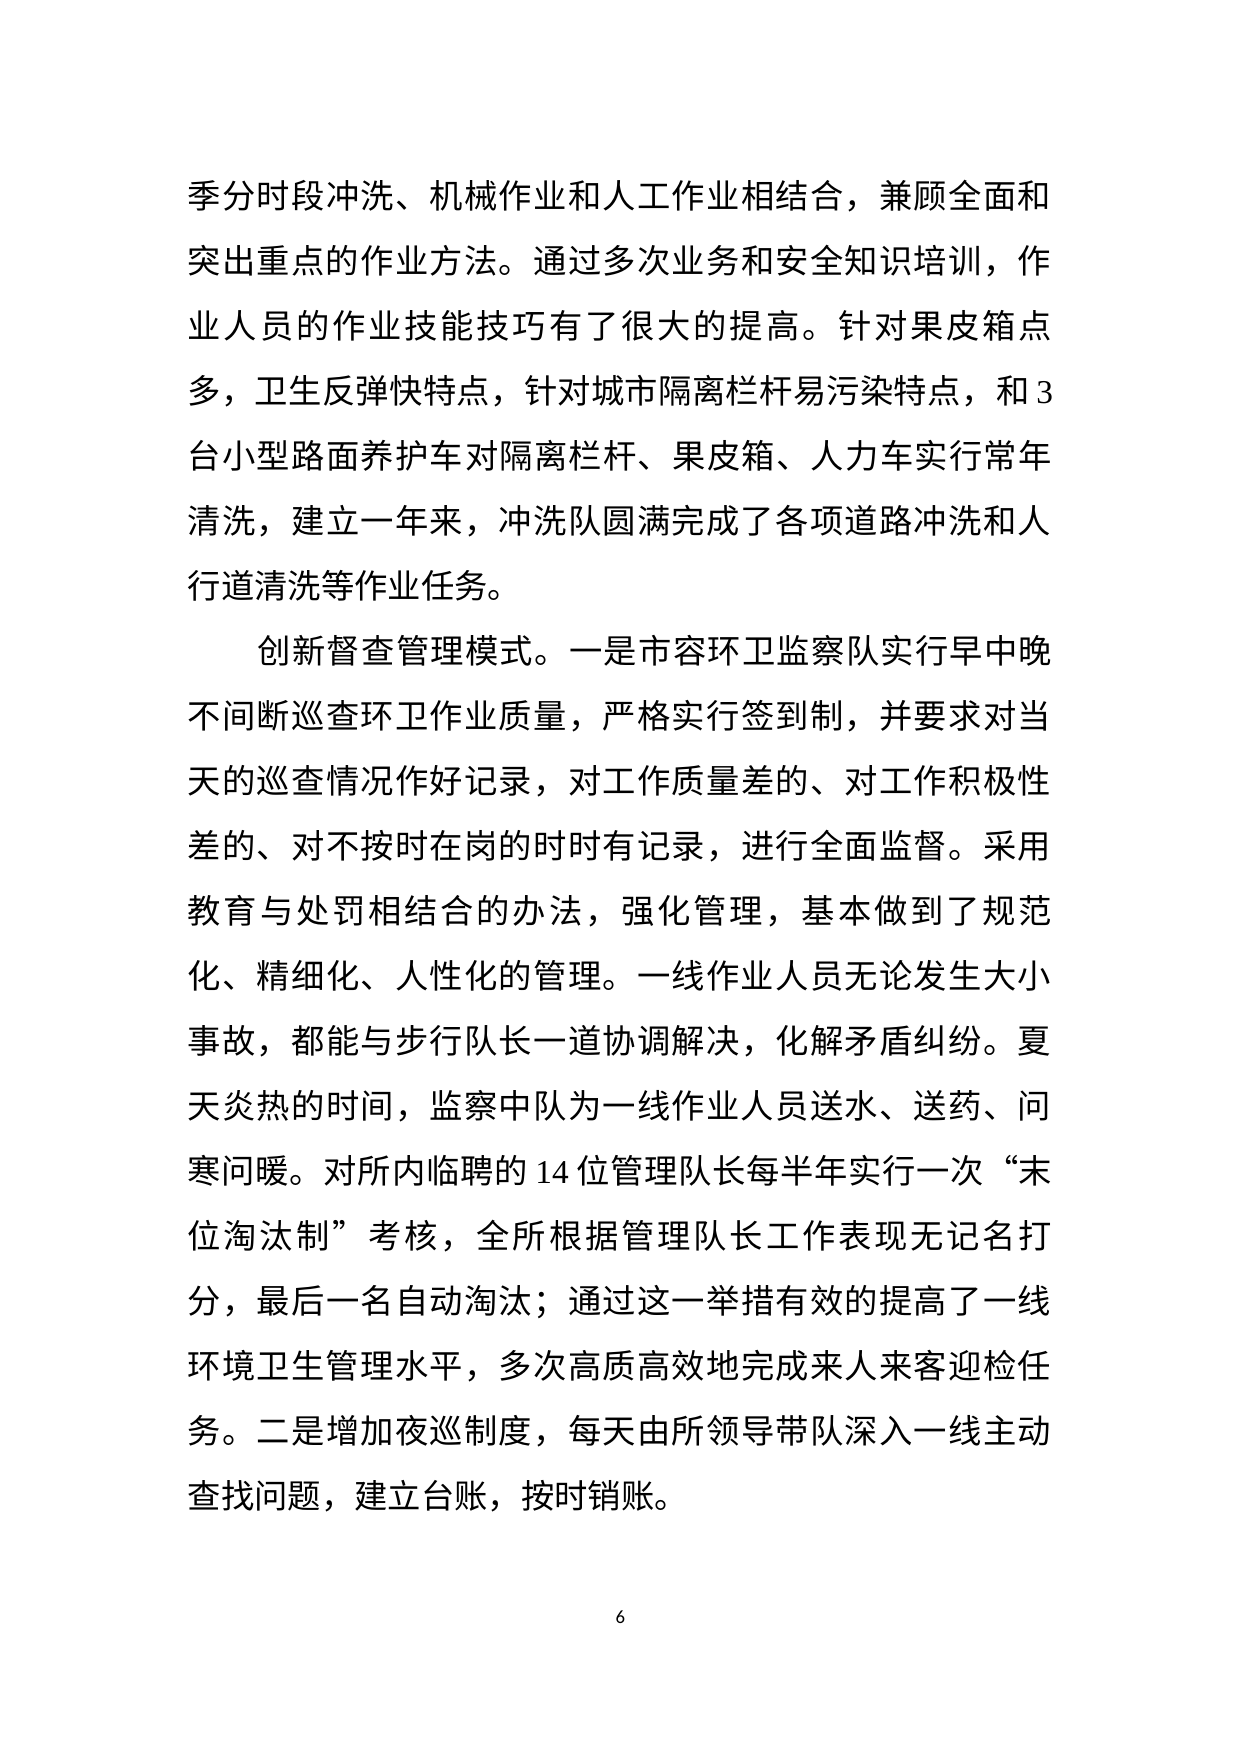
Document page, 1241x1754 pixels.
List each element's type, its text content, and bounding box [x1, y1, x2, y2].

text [187, 162, 1053, 617]
text 创新督查管理模式。一是市容环卫监察队实行早中晚不间断巡查环卫作业质量，严格实行签到制，并要求对当天的巡查情况作好记录，对工作质量差的、对工作积极性差的、对不按时在岗的时时有记录，进行全面监督。采用教育与处罚相结合的办法，强化管理，基本做到了规范化、精细化、人性化的管理。一线作业人员无论发生大小事故，都能与步行队长一道协调解决，化解矛盾纠纷。夏天炎热的时间，监察中队为一线作业人员送水、送药、问寒问暖。对所内临聘的14位管理队长每半年实行一次“末位淘汰制”考核，全所根据管理队长工作表现无记名打分，最后一名自动淘汰；通过这一举措有效的提高了一线环境卫生管理水平，多次高质高效地完成来人来客迎检任务。二是增加夜巡制度，每天由所领导带队深入一线主动查找问题，建立台账，按时销账。 [187, 617, 1053, 1527]
